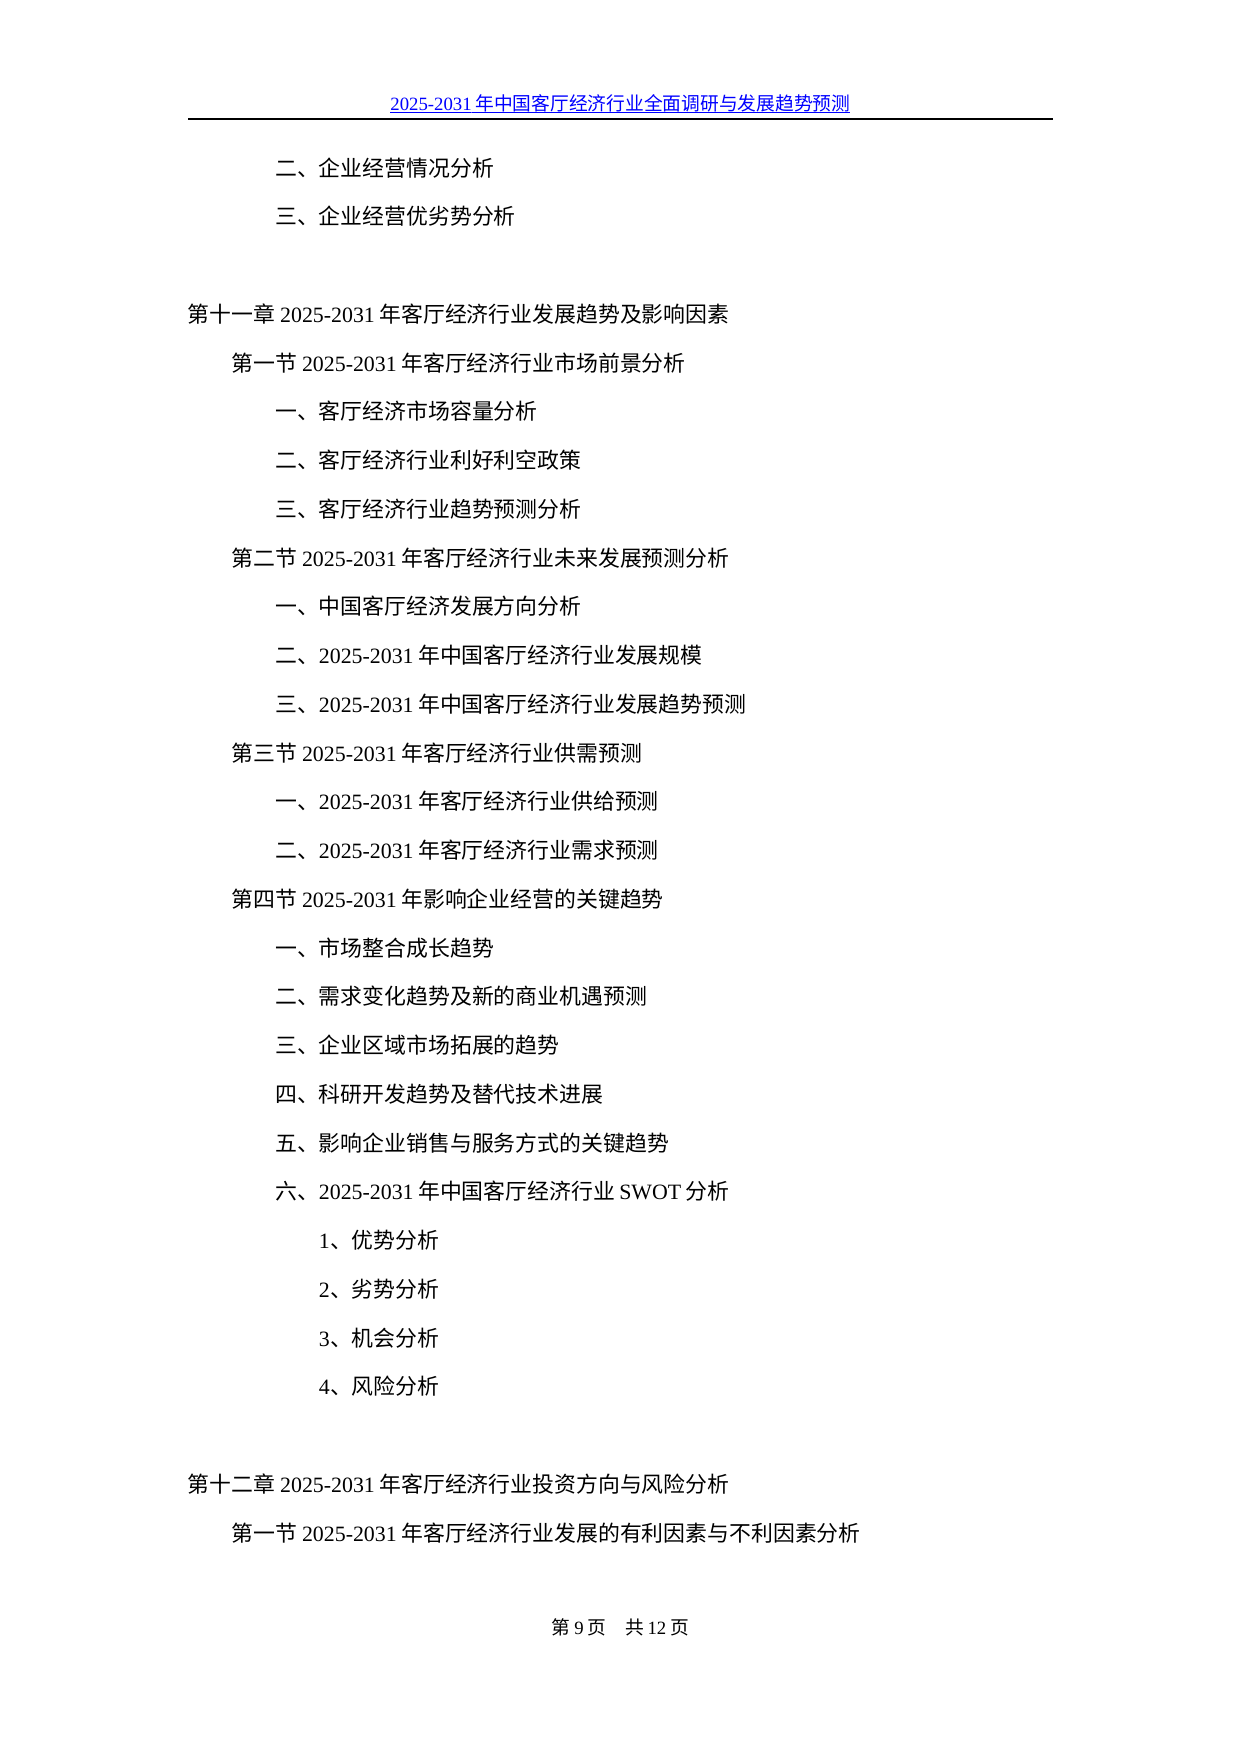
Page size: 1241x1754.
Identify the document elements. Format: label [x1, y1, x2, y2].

text [187, 150, 1053, 1548]
